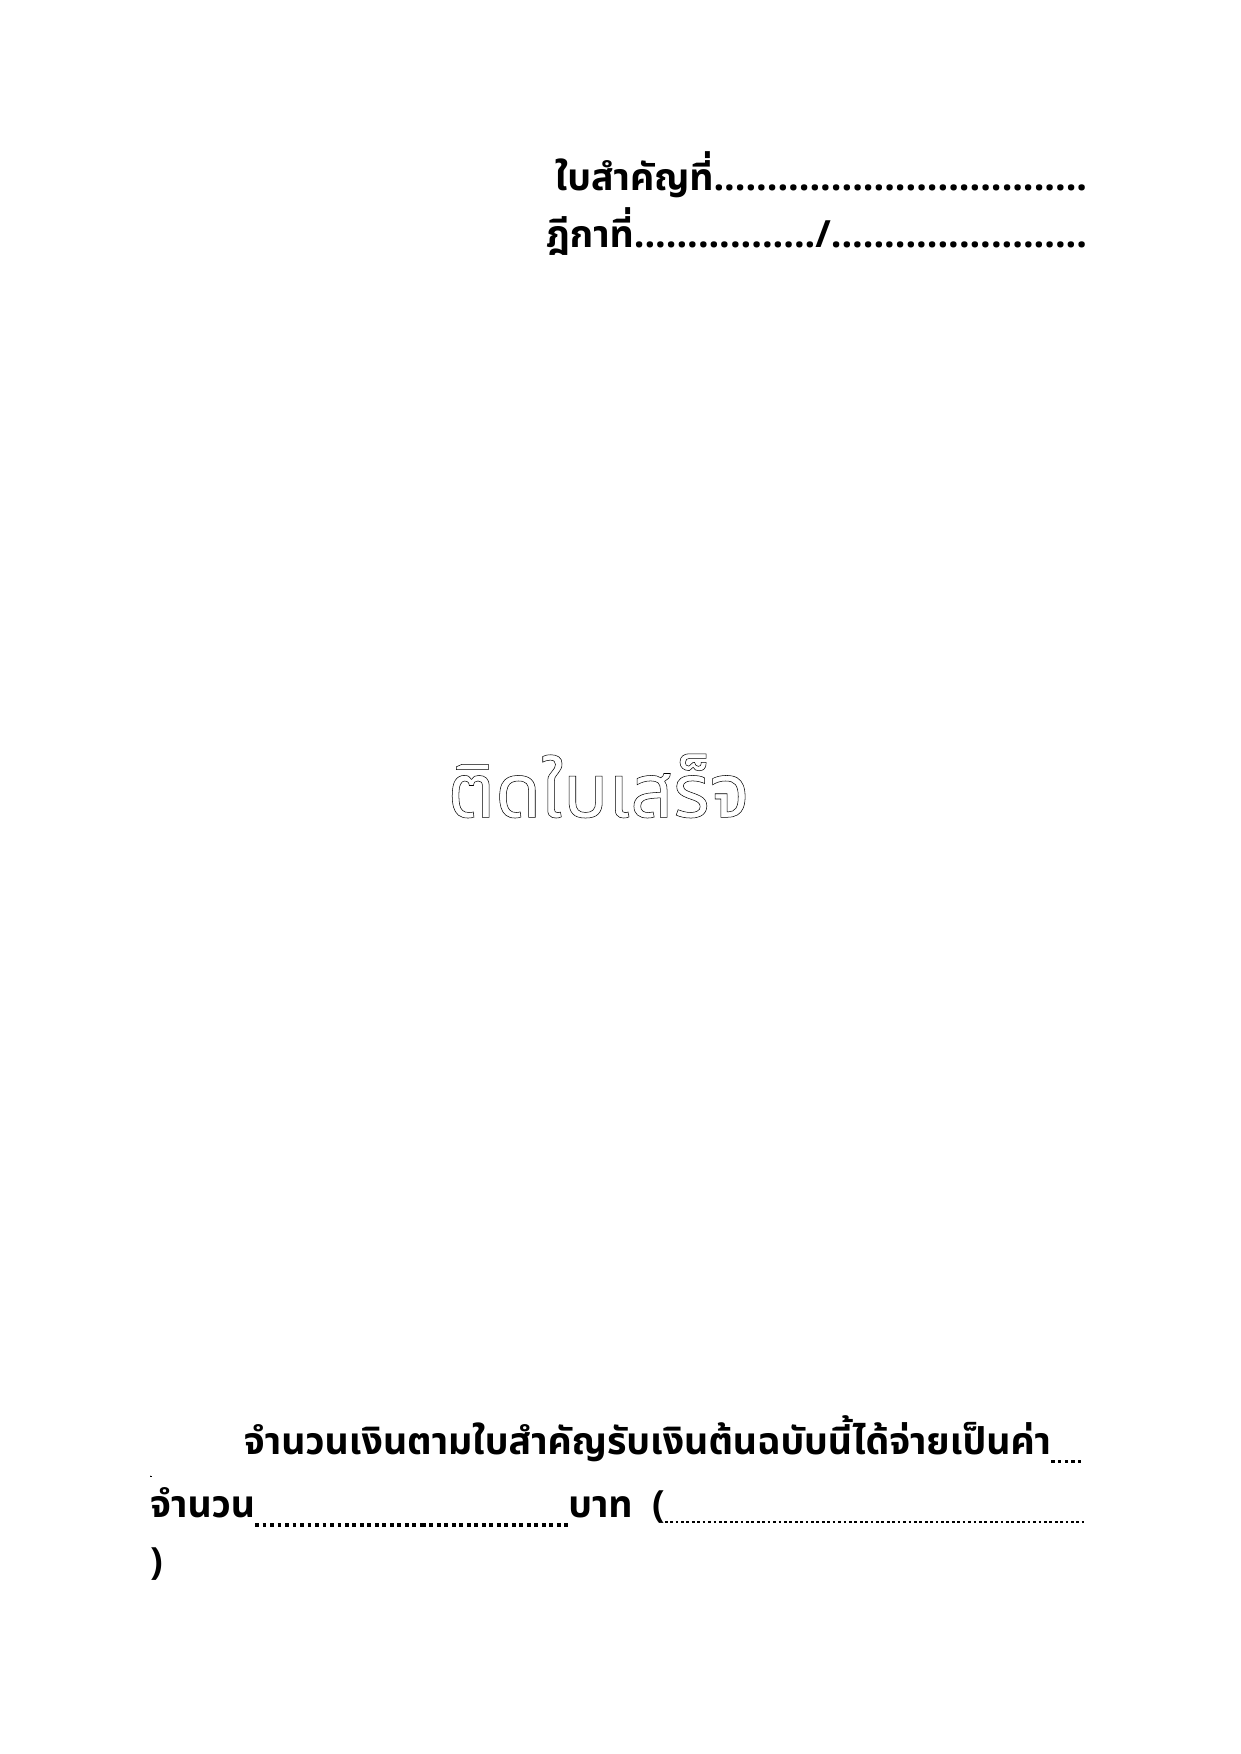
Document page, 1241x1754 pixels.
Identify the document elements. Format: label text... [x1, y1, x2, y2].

text ใบสำคัญที่................................... [56, 150, 1087, 207]
text ฎีกาที่................./........................ [56, 207, 1087, 264]
text จำนวน บาท ( ) [150, 1477, 1087, 1585]
text จำนวนเงินตามใบสำคัญรับเงินต้นฉบับนี้ได้จ่ายเป็นค่า . [150, 1415, 1087, 1477]
